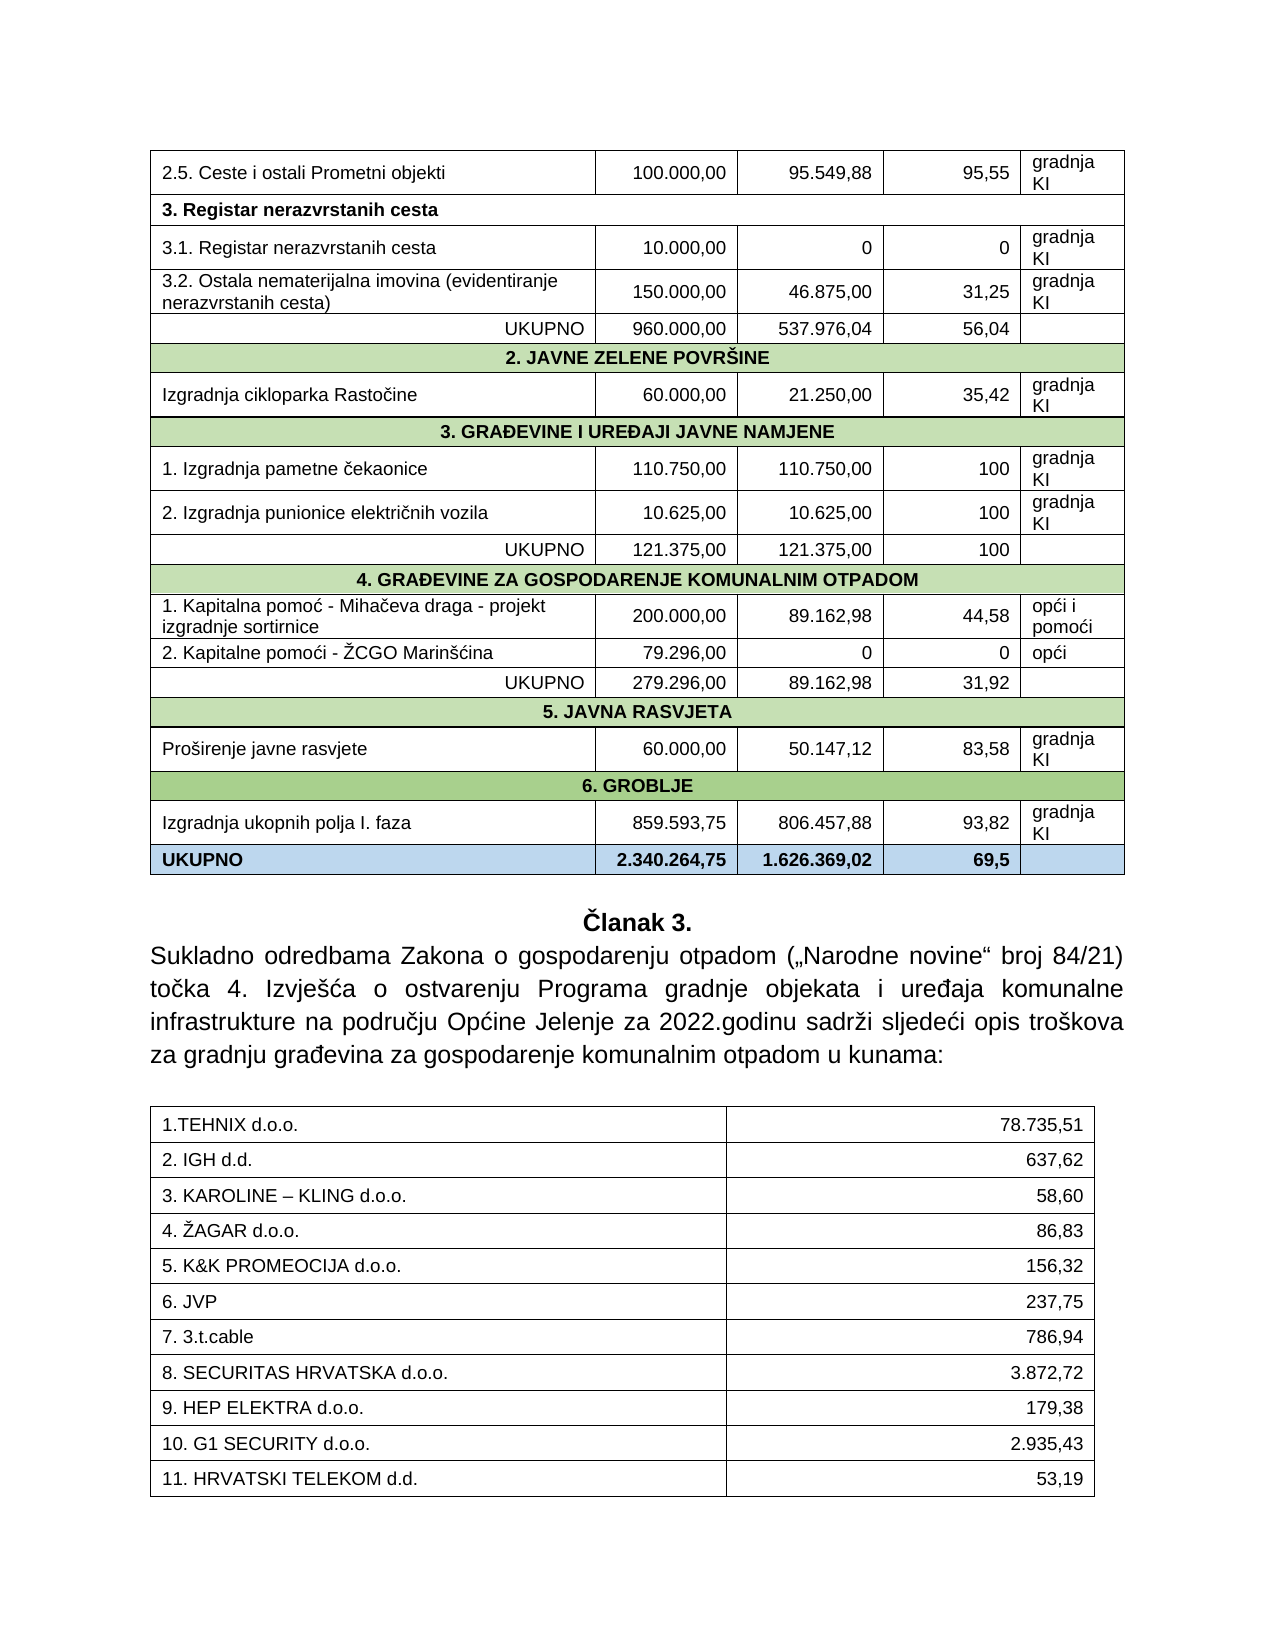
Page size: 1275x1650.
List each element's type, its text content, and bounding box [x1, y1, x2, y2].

table_cell gradnja KI [1021, 226, 1124, 269]
table_cell 95.549,88 [738, 151, 883, 194]
table_cell 2.935,43 [727, 1426, 1094, 1460]
table_cell 9. HEP ELEKTRA d.o.o. [151, 1391, 726, 1425]
table_cell 0 [738, 226, 883, 269]
table_cell gradnja KI [1021, 728, 1124, 771]
table_cell [1021, 845, 1124, 874]
table_cell gradnja KI [1021, 373, 1124, 416]
table_cell 237,75 [727, 1284, 1094, 1319]
table_cell 10.625,00 [596, 491, 737, 534]
table_header 78.735,51 [727, 1107, 1094, 1142]
table_cell UKUPNO [151, 668, 595, 697]
table_cell 100 [884, 447, 1020, 490]
text Sukladno odredbama Zakona o gospodarenju otpadom („Narodne novine“ broj 84/21) točka 4. Izvješća o ostvarenju Programa gradnje objekata i uređaja komunalne infrastrukture na području Općine Jelenje za 2022.godinu sadrži sljedeći opis troškova za gradnju građevina za gospodarenje komunalnim otpadom u kunama: [150, 941, 1125, 1069]
table_cell 10.625,00 [738, 491, 883, 534]
table_cell 83,58 [884, 728, 1020, 771]
table_cell 859.593,75 [596, 801, 737, 844]
table_cell 89.162,98 [738, 595, 883, 638]
table_cell 5. JAVNA RASVJETA [151, 698, 1124, 726]
table_cell gradnja KI [1021, 491, 1124, 534]
table_cell 4. ŽAGAR d.o.o. [151, 1214, 726, 1248]
table_cell 110.750,00 [738, 447, 883, 490]
table_cell 2. IGH d.d. [151, 1143, 726, 1177]
table_cell UKUPNO [151, 845, 595, 874]
table_cell gradnja KI [1021, 801, 1124, 844]
table_cell 3. GRAĐEVINE I UREĐAJI JAVNE NAMJENE [151, 418, 1124, 446]
table_cell 2. Kapitalne pomoći - ŽCGO Marinšćina [151, 639, 595, 667]
table_cell gradnja KI [1021, 270, 1124, 313]
table_cell 156,32 [727, 1249, 1094, 1283]
table_cell 4. GRAĐEVINE ZA GOSPODARENJE KOMUNALNIM OTPADOM [151, 565, 1124, 593]
table_cell 960.000,00 [596, 314, 737, 343]
table_cell [1021, 535, 1124, 564]
table_cell 200.000,00 [596, 595, 737, 638]
table_cell 121.375,00 [596, 535, 737, 564]
table_cell 1. Izgradnja pametne čekaonice [151, 447, 595, 490]
table_cell gradnja KI [1021, 447, 1124, 490]
table_cell 537.976,04 [738, 314, 883, 343]
table_cell 89.162,98 [738, 668, 883, 697]
table_cell 50.147,12 [738, 728, 883, 771]
table_cell opći [1021, 639, 1124, 667]
table_cell 11. HRVATSKI TELEKOM d.d. [151, 1461, 726, 1496]
table_cell 2. JAVNE ZELENE POVRŠINE [151, 344, 1124, 372]
table_cell 100.000,00 [596, 151, 737, 194]
table_cell 5. K&K PROMEOCIJA d.o.o. [151, 1249, 726, 1283]
table_cell 6. GROBLJE [151, 772, 1124, 800]
table_cell 10. G1 SECURITY d.o.o. [151, 1426, 726, 1460]
table_cell 2.5. Ceste i ostali Prometni objekti [151, 151, 595, 194]
table_cell 0 [884, 226, 1020, 269]
table_cell [1021, 668, 1124, 697]
table_cell 3.2. Ostala nematerijalna imovina (evidentiranje nerazvrstanih cesta) [151, 270, 595, 313]
table_cell 79.296,00 [596, 639, 737, 667]
table_cell 0 [884, 639, 1020, 667]
table_cell 46.875,00 [738, 270, 883, 313]
table_cell 53,19 [727, 1461, 1094, 1496]
table_cell Izgradnja cikloparka Rastočine [151, 373, 595, 416]
table_cell Izgradnja ukopnih polja I. faza [151, 801, 595, 844]
table_cell opći i pomoći [1021, 595, 1124, 638]
table_cell 60.000,00 [596, 728, 737, 771]
table_cell 69,5 [884, 845, 1020, 874]
table_cell 2.340.264,75 [596, 845, 737, 874]
table_cell 3. KAROLINE – KLING d.o.o. [151, 1178, 726, 1212]
table_cell 3. Registar nerazvrstanih cesta [151, 195, 1124, 225]
table_cell 0 [738, 639, 883, 667]
table_cell 21.250,00 [738, 373, 883, 416]
table_cell 31,92 [884, 668, 1020, 697]
table_cell 8. SECURITAS HRVATSKA d.o.o. [151, 1355, 726, 1389]
table_cell 58,60 [727, 1178, 1094, 1212]
table_cell 786,94 [727, 1320, 1094, 1354]
table_cell 100 [884, 491, 1020, 534]
table_cell 60.000,00 [596, 373, 737, 416]
table_cell 56,04 [884, 314, 1020, 343]
table_cell 637,62 [727, 1143, 1094, 1177]
table_cell 179,38 [727, 1391, 1094, 1425]
table_cell 10.000,00 [596, 226, 737, 269]
table_cell 110.750,00 [596, 447, 737, 490]
table_cell 1.626.369,02 [738, 845, 883, 874]
table_cell 35,42 [884, 373, 1020, 416]
table_cell 93,82 [884, 801, 1020, 844]
table_cell UKUPNO [151, 314, 595, 343]
table_cell 95,55 [884, 151, 1020, 194]
table_cell UKUPNO [151, 535, 595, 564]
table_cell 279.296,00 [596, 668, 737, 697]
table_cell Proširenje javne rasvjete [151, 728, 595, 771]
table_cell 2. Izgradnja punionice električnih vozila [151, 491, 595, 534]
table_cell 3.1. Registar nerazvrstanih cesta [151, 226, 595, 269]
table_cell 1. Kapitalna pomoć - Mihačeva draga - projekt izgradnje sortirnice [151, 595, 595, 638]
table_cell 7. 3.t.cable [151, 1320, 726, 1354]
table_cell 86,83 [727, 1214, 1094, 1248]
table_cell 6. JVP [151, 1284, 726, 1319]
table_cell 100 [884, 535, 1020, 564]
table_cell 150.000,00 [596, 270, 737, 313]
table_cell [1021, 314, 1124, 343]
table_cell gradnja KI [1021, 151, 1124, 194]
text Članak 3. [150, 908, 1125, 937]
table_cell 3.872,72 [727, 1355, 1094, 1389]
table_cell 806.457,88 [738, 801, 883, 844]
table_cell 31,25 [884, 270, 1020, 313]
table_cell 121.375,00 [738, 535, 883, 564]
table_cell 44,58 [884, 595, 1020, 638]
table_header 1.TEHNIX d.o.o. [151, 1107, 726, 1142]
